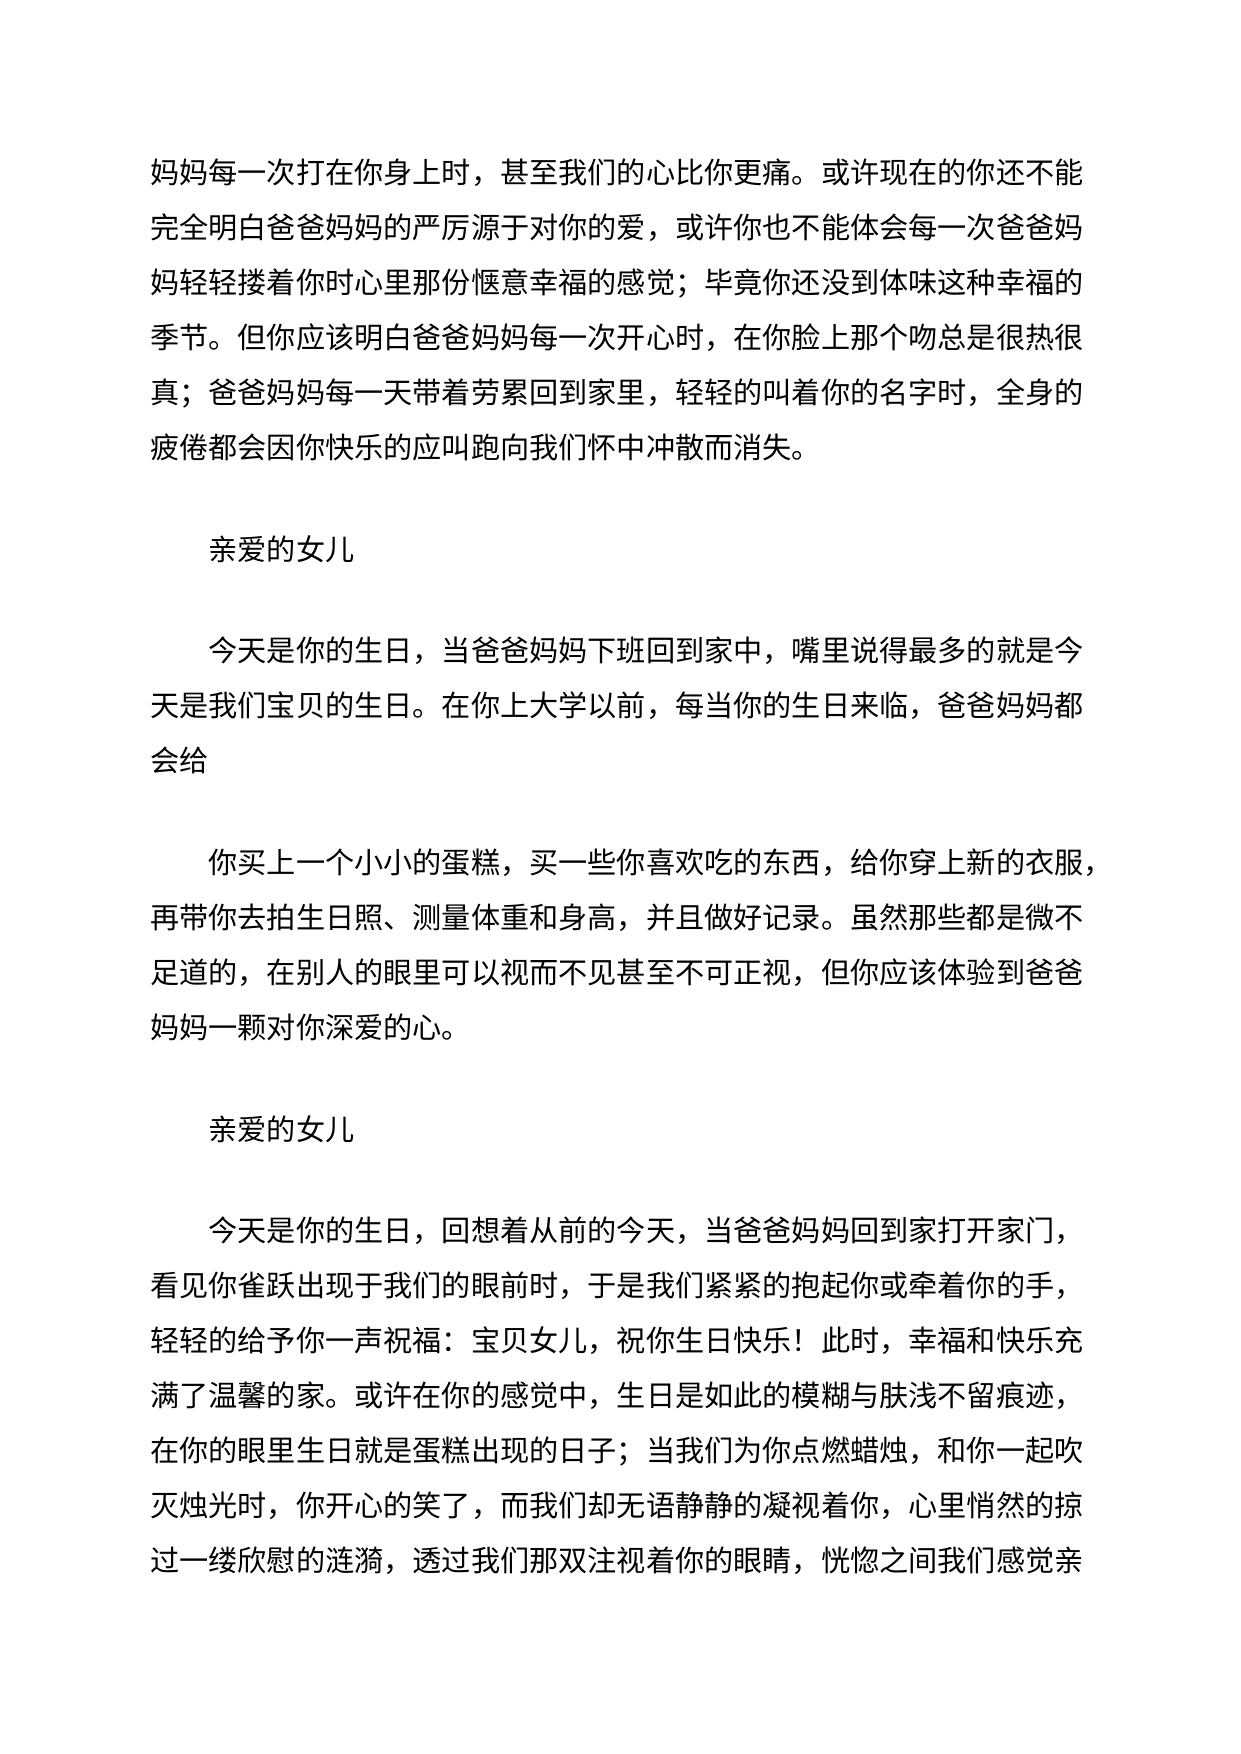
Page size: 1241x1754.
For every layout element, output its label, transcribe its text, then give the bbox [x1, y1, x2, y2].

text 你买上一个小小的蛋糕，买一些你喜欢吃的东西，给你穿上新的衣服，再带你去拍生日照、测量体重和身高，并且做好记录。虽然那些都是微不足道的，在别人的眼里可以视而不见甚至不可正视，但你应该体验到爸爸妈妈一颗对你深爱的心。 [150, 839, 1090, 1047]
text 亲爱的女儿 [150, 526, 1090, 568]
text 今天是你的生日，当爸爸妈妈下班回到家中，嘴里说得最多的就是今天是我们宝贝的生日。在你上大学以前，每当你的生日来临，爸爸妈妈都会给 [150, 628, 1090, 780]
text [150, 1208, 1090, 1579]
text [150, 150, 1090, 467]
text 亲爱的女儿 [150, 1106, 1090, 1148]
